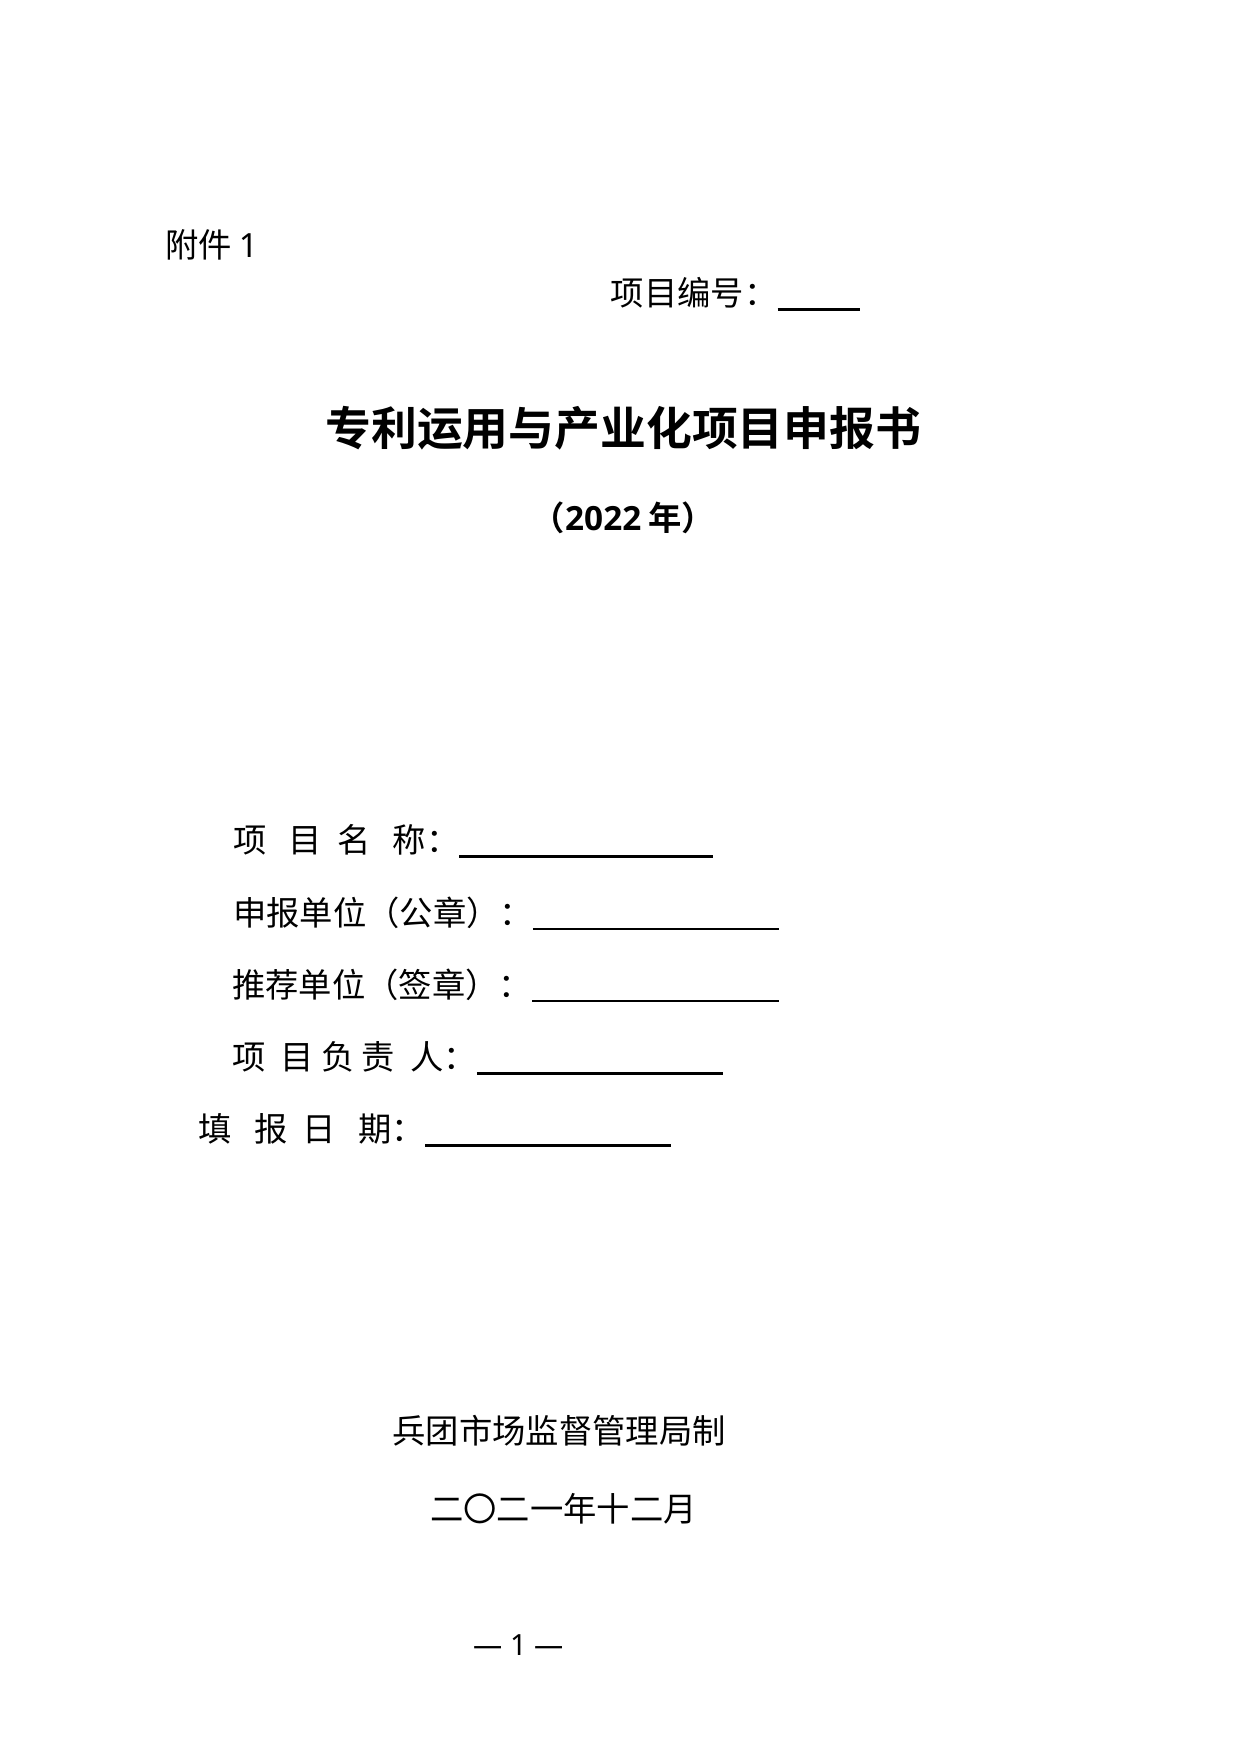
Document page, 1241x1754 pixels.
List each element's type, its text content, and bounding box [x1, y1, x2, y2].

text 二〇二一年十二月 [165, 1483, 840, 1531]
text 推荐单位（签章）： [165, 958, 1081, 1007]
text 填 报 日 期： [165, 1103, 1081, 1151]
text （2022年） [165, 491, 1081, 540]
text 申报单位（公章）： [165, 886, 1081, 934]
text 附件1 [165, 218, 1081, 267]
text 兵团市场监督管理局制 [165, 1404, 840, 1453]
text 项 目 名 称： [165, 814, 1081, 862]
text 项 目 负 责 人： [165, 1031, 1081, 1079]
text 项目编号： [165, 267, 1081, 315]
text 专利运用与产业化项目申报书 [165, 392, 1081, 458]
